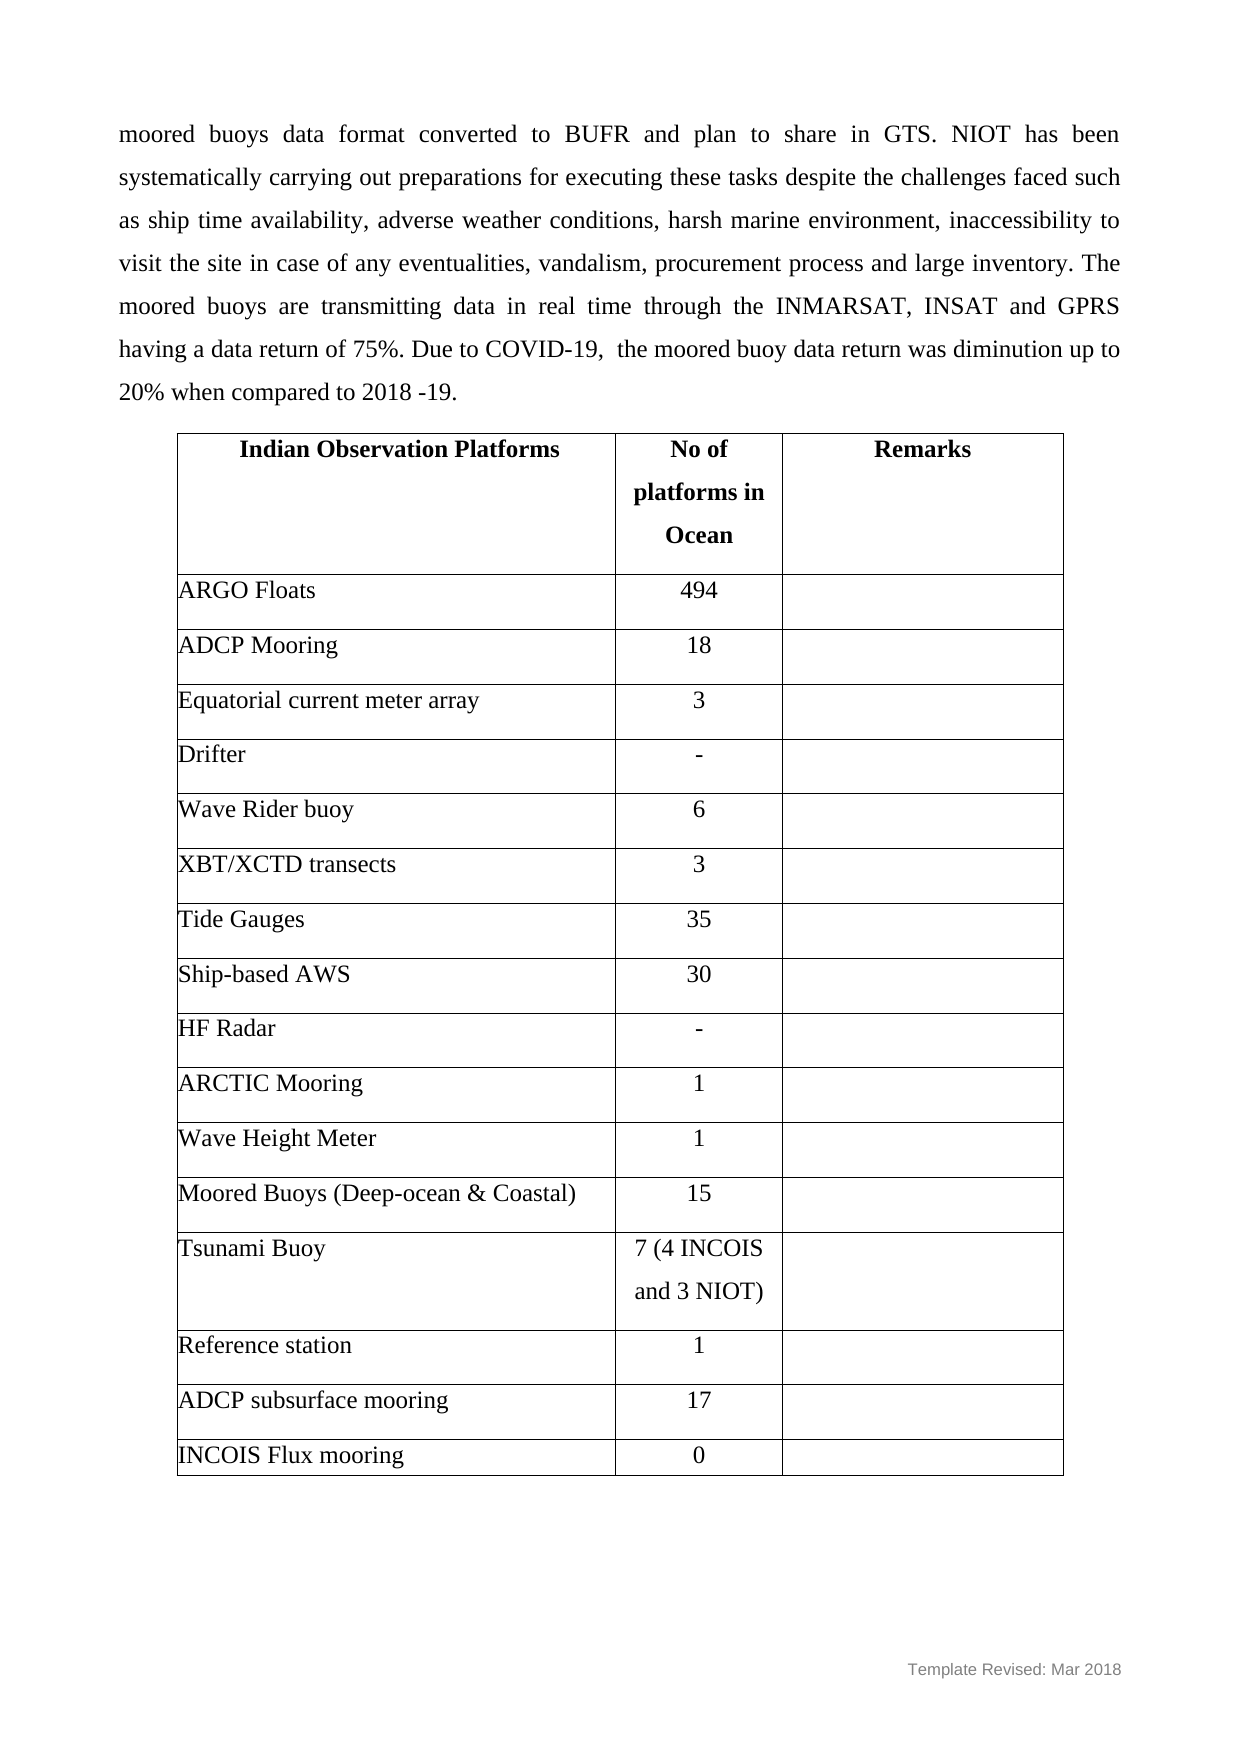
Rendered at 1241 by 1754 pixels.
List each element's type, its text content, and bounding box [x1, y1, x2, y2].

table_cell [783, 575, 1063, 629]
table_header No of platforms in Ocean [616, 434, 782, 574]
table_cell Tsunami Buoy [178, 1233, 615, 1329]
table_cell [783, 630, 1063, 684]
table_cell ARGO Floats [178, 575, 615, 629]
table_header Indian Observation Platforms [178, 434, 615, 574]
table_cell [783, 740, 1063, 793]
table_cell 15 [616, 1178, 782, 1232]
table_cell ​0 [616, 1440, 782, 1474]
table_header Remarks [783, 434, 1063, 574]
table_cell Wave Rider buoy [178, 794, 615, 848]
table_cell [783, 685, 1063, 738]
table_cell Ship-based AWS [178, 959, 615, 1012]
table_cell Reference station [178, 1331, 615, 1384]
table_cell 1 [616, 1331, 782, 1384]
table_cell [783, 1068, 1063, 1122]
table_cell [783, 904, 1063, 958]
table_cell Drifter [178, 740, 615, 793]
table_cell ADCP subsurface mooring [178, 1385, 615, 1439]
table_cell Moored Buoys (Deep-ocean & Coastal) [178, 1178, 615, 1232]
table_cell 6 [616, 794, 782, 848]
table_cell [783, 1233, 1063, 1329]
table_cell 494 [616, 575, 782, 629]
table_cell HF Radar [178, 1014, 615, 1067]
table_cell Equatorial current meter array [178, 685, 615, 738]
table_cell 1 [616, 1123, 782, 1177]
table_cell 35 [616, 904, 782, 958]
table_cell ​ [783, 1440, 1063, 1474]
table_cell [783, 1014, 1063, 1067]
table_cell - [616, 1014, 782, 1067]
table_cell [783, 1385, 1063, 1439]
table_cell 7 (4 INCOIS and 3 NIOT) [616, 1233, 782, 1329]
table_cell ARCTIC Mooring [178, 1068, 615, 1122]
table_cell 18 [616, 630, 782, 684]
table_cell 30 [616, 959, 782, 1012]
table_cell [783, 1178, 1063, 1232]
table_cell ​INCOIS Flux mooring [178, 1440, 615, 1474]
table_cell XBT/XCTD transects [178, 849, 615, 903]
table_cell ADCP Mooring [178, 630, 615, 684]
table_cell - [616, 740, 782, 793]
table_cell [783, 1123, 1063, 1177]
table_cell 1 [616, 1068, 782, 1122]
table_cell 17 [616, 1385, 782, 1439]
table_cell 3 [616, 685, 782, 738]
table_cell Wave Height Meter [178, 1123, 615, 1177]
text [119, 119, 1121, 406]
table_cell Tide Gauges [178, 904, 615, 958]
table_cell [783, 849, 1063, 903]
table_cell [783, 1331, 1063, 1384]
table_cell [783, 959, 1063, 1012]
table_cell [783, 794, 1063, 848]
table_cell 3 [616, 849, 782, 903]
